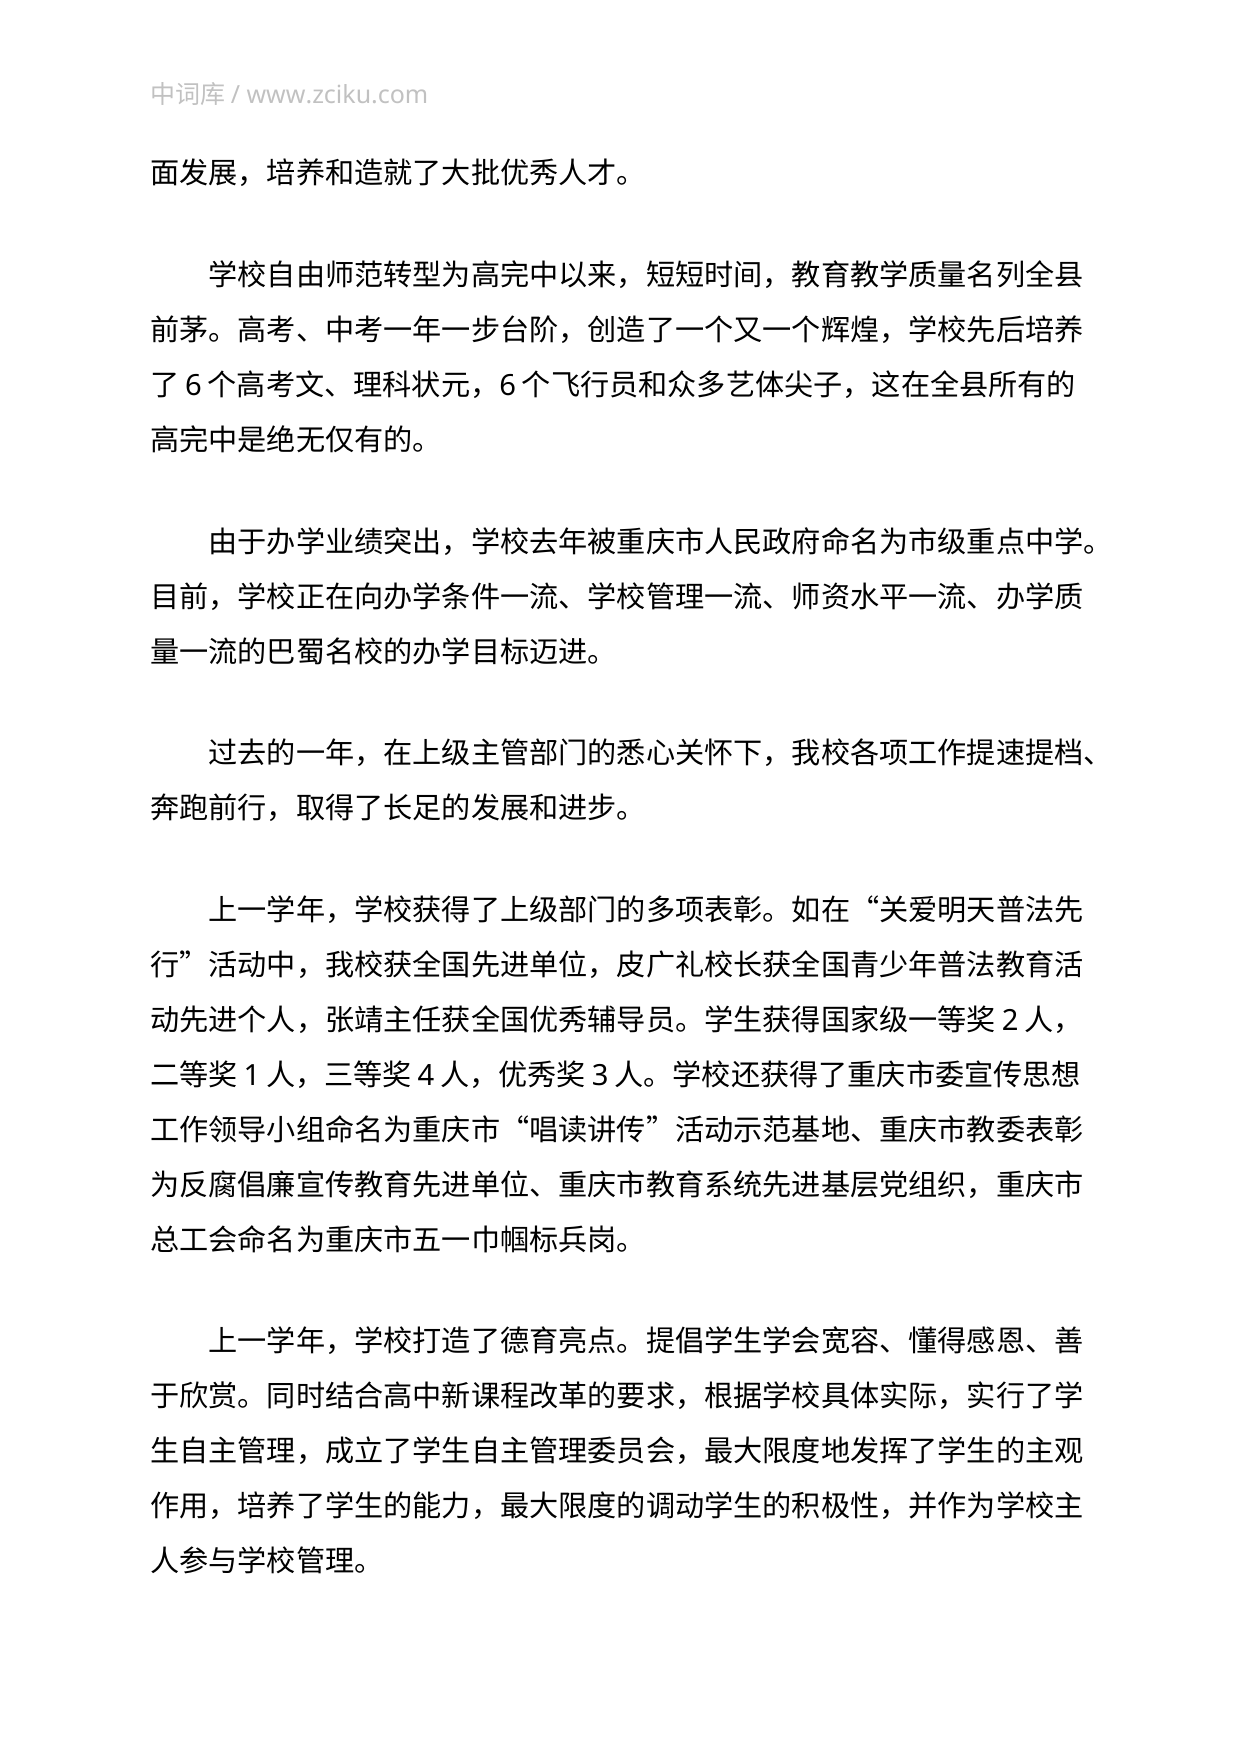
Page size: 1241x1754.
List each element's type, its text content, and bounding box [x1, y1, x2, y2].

text 过去的一年，在上级主管部门的悉心关怀下，我校各项工作提速提档、奔跑前行，取得了长足的发展和进步。 [150, 730, 1090, 827]
text 由于办学业绩突出，学校去年被重庆市人民政府命名为市级重点中学。目前，学校正在向办学条件一流、学校管理一流、师资水平一流、办学质量一流的巴蜀名校的办学目标迈进。 [150, 518, 1090, 670]
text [150, 150, 1090, 192]
text 学校自由师范转型为高完中以来，短短时间，教育教学质量名列全县前茅。高考、中考一年一步台阶，创造了一个又一个辉煌，学校先后培养了6个高考文、理科状元，6个飞行员和众多艺体尖子，这在全县所有的高完中是绝无仅有的。 [150, 252, 1090, 459]
text 上一学年，学校打造了德育亮点。提倡学生学会宽容、懂得感恩、善于欣赏。同时结合高中新课程改革的要求，根据学校具体实际，实行了学生自主管理，成立了学生自主管理委员会，最大限度地发挥了学生的主观作用，培养了学生的能力，最大限度的调动学生的积极性，并作为学校主人参与学校管理。 [150, 1318, 1090, 1580]
text 上一学年，学校获得了上级部门的多项表彰。如在“关爱明天普法先行”活动中，我校获全国先进单位，皮广礼校长获全国青少年普法教育活动先进个人，张靖主任获全国优秀辅导员。学生获得国家级一等奖2人，二等奖1人，三等奖4人，优秀奖3人。学校还获得了重庆市委宣传思想工作领导小组命名为重庆市“唱读讲传”活动示范基地、重庆市教委表彰为反腐倡廉宣传教育先进单位、重庆市教育系统先进基层党组织，重庆市总工会命名为重庆市五一巾帼标兵岗。 [150, 887, 1090, 1258]
